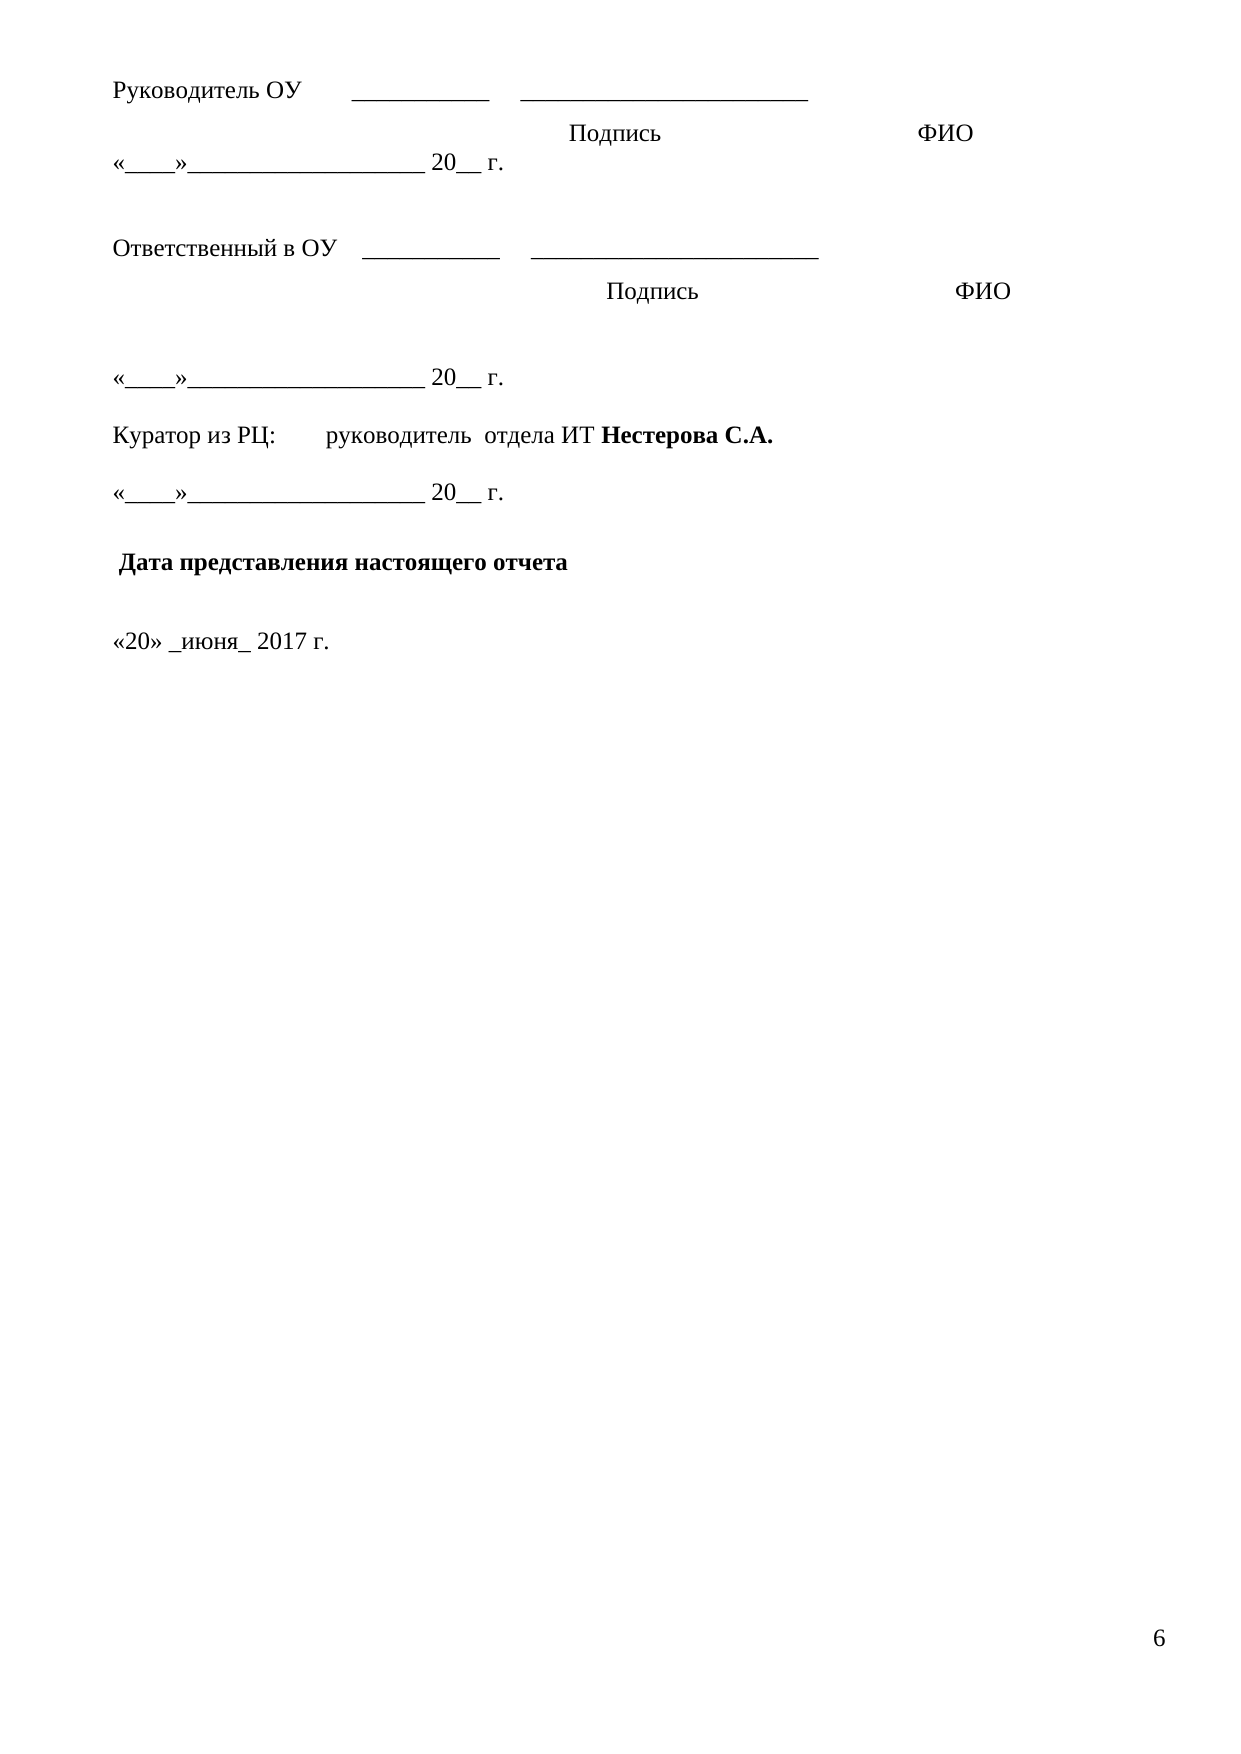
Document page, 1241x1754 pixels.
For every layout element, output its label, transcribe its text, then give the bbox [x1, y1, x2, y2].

text Руководитель ОУ ___________ _______________________ [112, 75, 1165, 104]
text Куратор из РЦ: руководитель отдела ИТ Нестерова С.А. [112, 420, 1165, 449]
text «____»___________________ 20__ г. [112, 362, 1165, 391]
text Ответственный в ОУ ___________ _______________________ [112, 233, 1165, 262]
text «____»___________________ 20__ г. [112, 477, 1165, 506]
text Дата представления настоящего отчета [112, 547, 1165, 576]
text Подпись ФИО [112, 276, 1165, 305]
text «20» _июня_ 2017 г. [112, 626, 1165, 655]
text «____»___________________ 20__ г. [112, 147, 1165, 176]
text Подпись ФИО [112, 118, 1165, 147]
